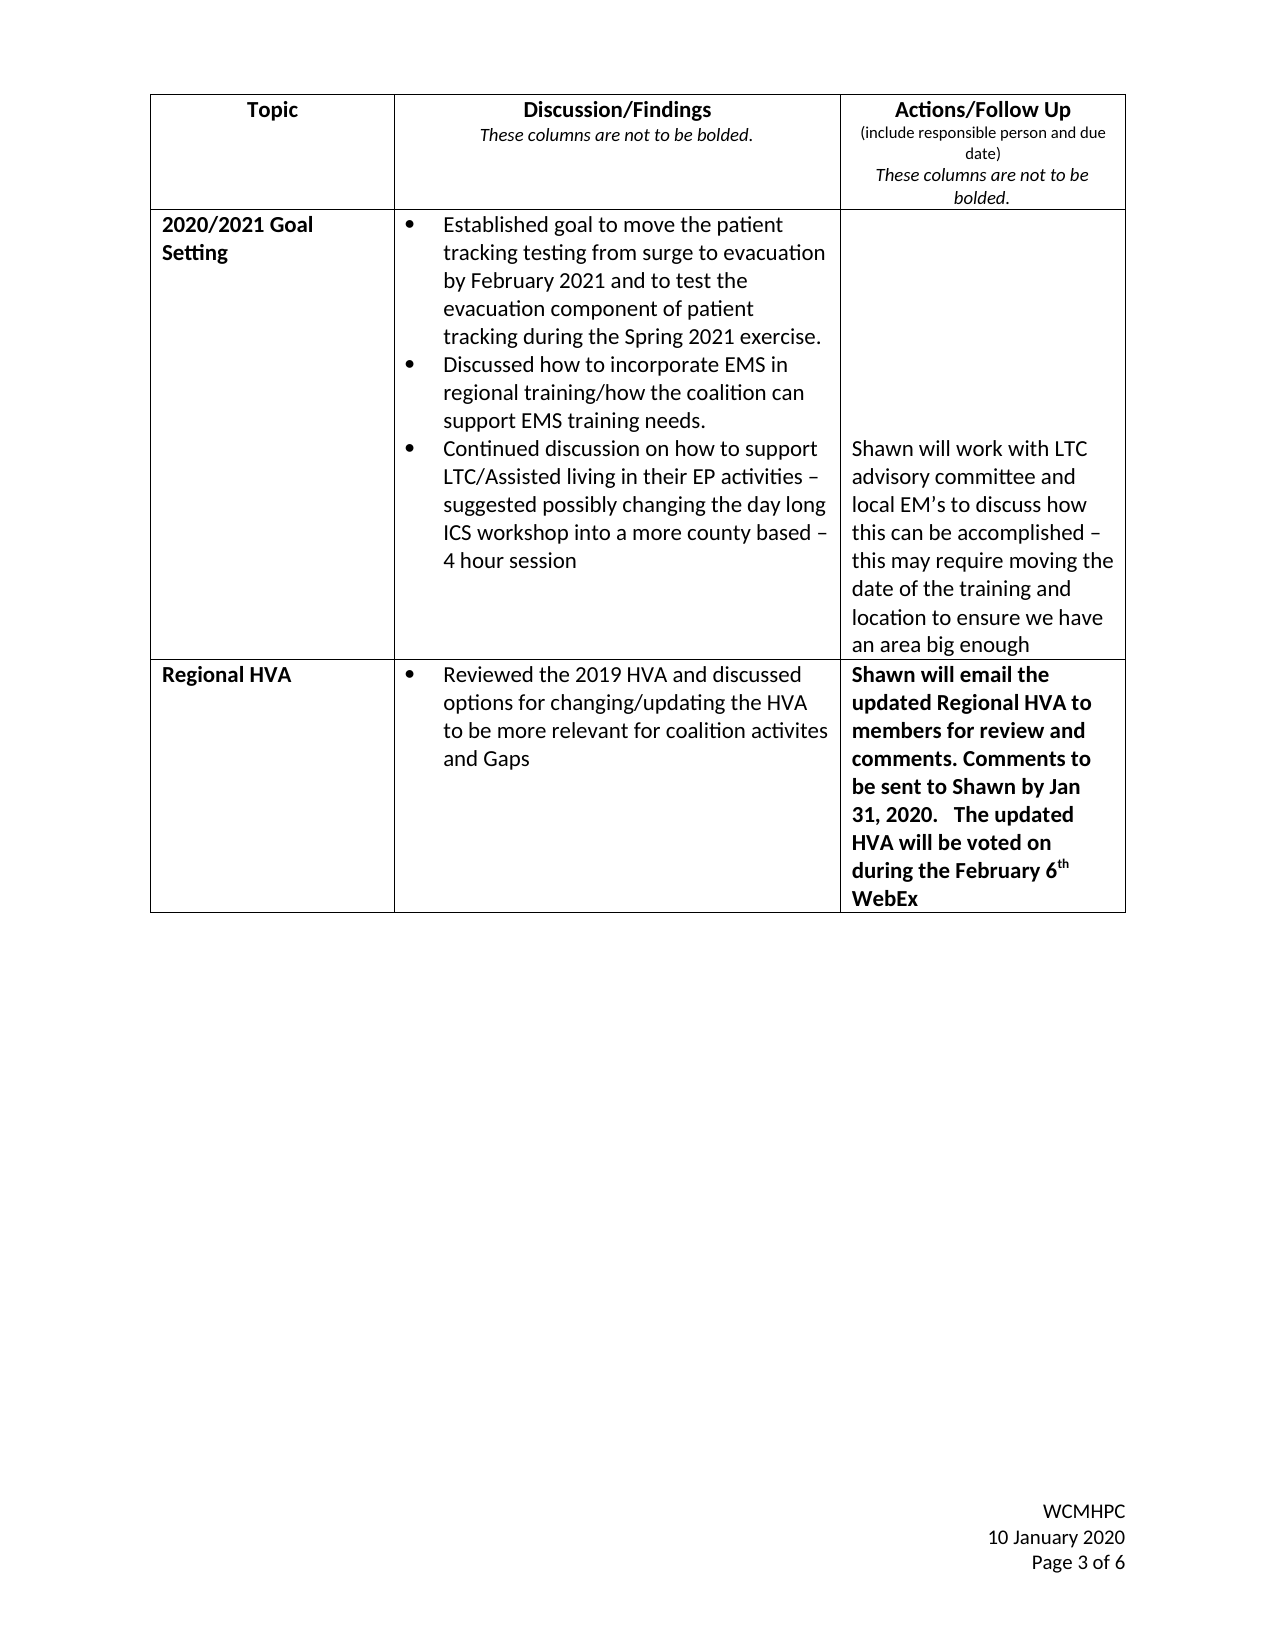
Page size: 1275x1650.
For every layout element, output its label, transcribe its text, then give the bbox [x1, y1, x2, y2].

table_header Discussion/Findings These columns are not to be bolded. [395, 95, 840, 209]
table_cell 2020/2021 Goal Setting [151, 210, 394, 659]
table_cell Shawn will work with LTC advisory committee and local EM’s to discuss how this can be accomplished – this may require moving the date of the training and location to ensure we have an area big enough [841, 210, 1125, 659]
table_cell Reviewed the 2019 HVA and discussed options for changing/updating the HVA to be more relevant for coalition activites and Gaps [395, 660, 840, 912]
table_cell Shawn will email the updated Regional HVA to members for review and comments. Comments to be sent to Shawn by Jan 31, 2020. The updated HVA will be voted on during the February 6th WebEx [841, 660, 1125, 912]
table_header Topic [151, 95, 394, 209]
table_cell Established goal to move the patient tracking testing from surge to evacuation by February 2021 and to test the evacuation component of patient tracking during the Spring 2021 exercise. Discussed how to incorporate EMS in regional training/how the coalition can support EMS training needs. Continued discussion on how to support LTC/Assisted living in their EP activities – suggested possibly changing the day long ICS workshop into a more county based – 4 hour session [395, 210, 840, 659]
table_header Actions/Follow Up (include responsible person and due date) These columns are not to be bolded. [841, 95, 1125, 209]
table_cell Regional HVA [151, 660, 394, 912]
